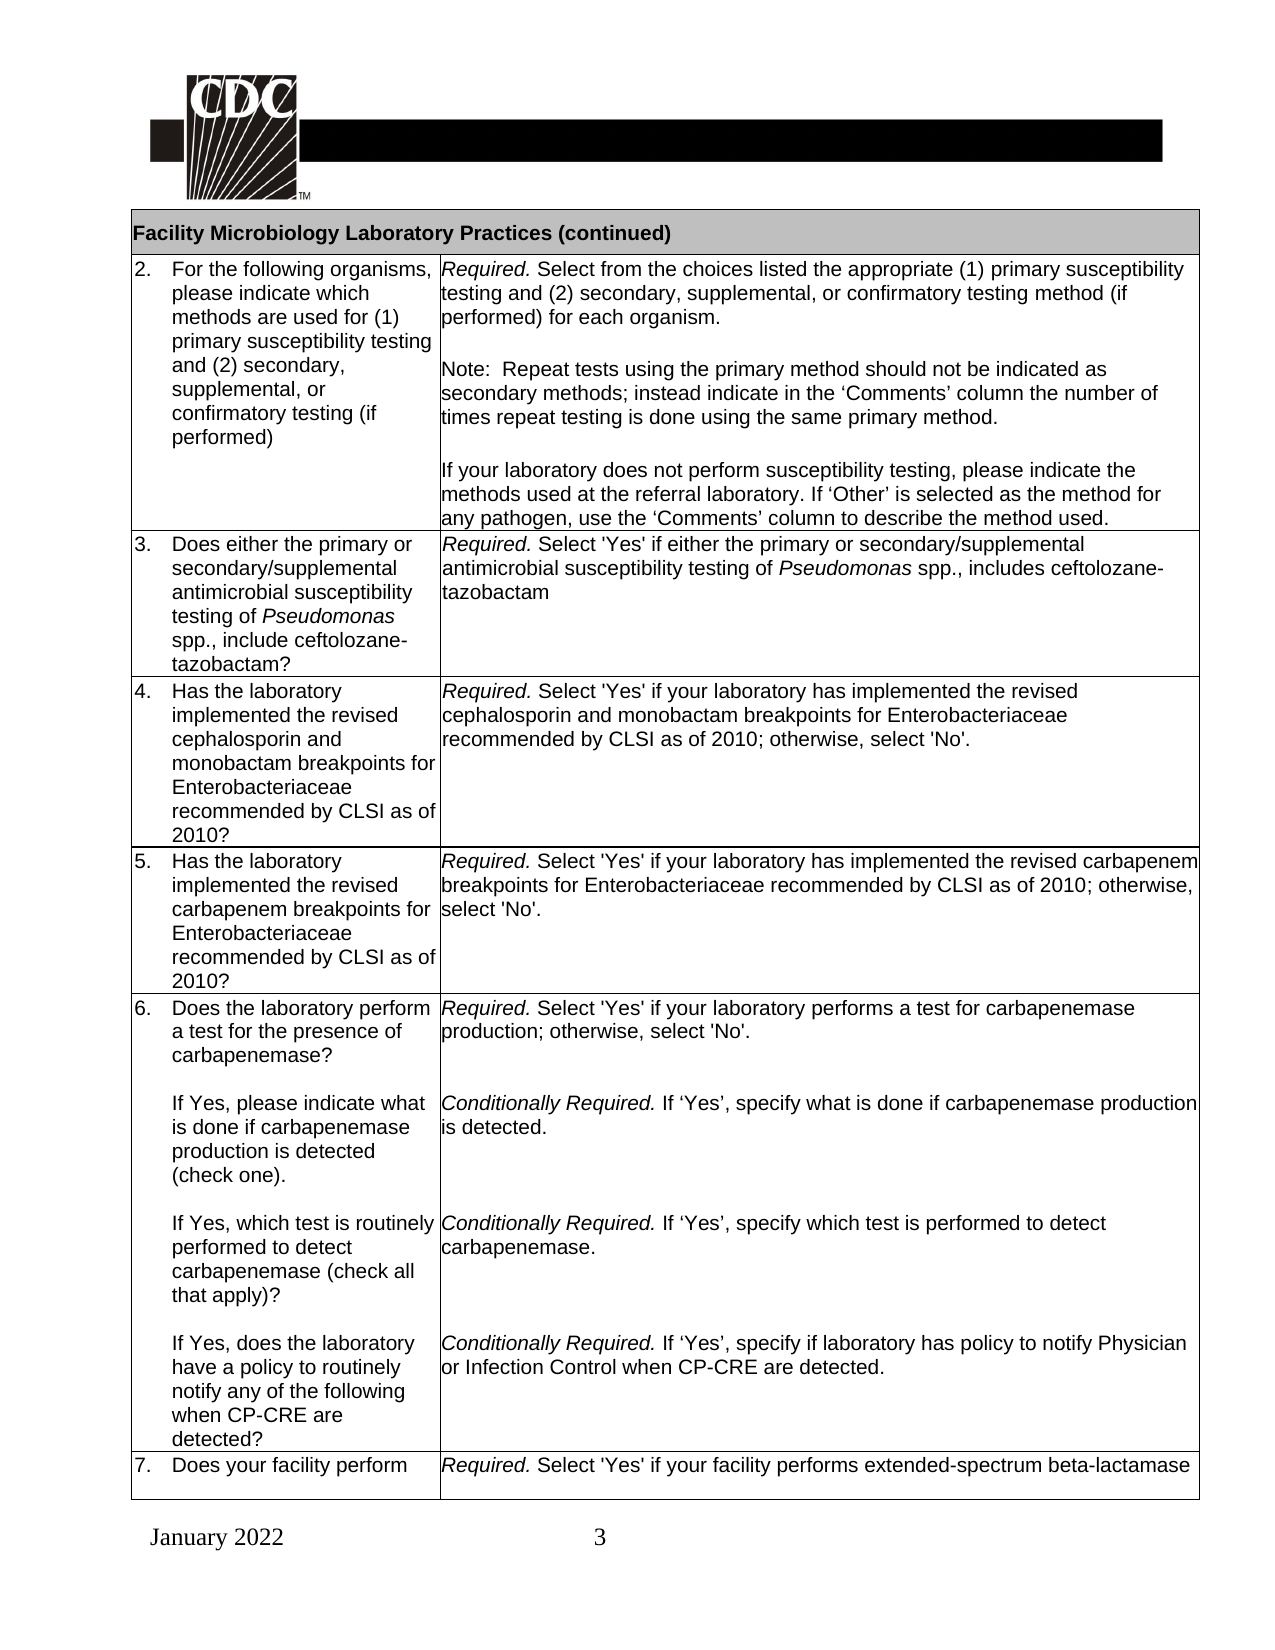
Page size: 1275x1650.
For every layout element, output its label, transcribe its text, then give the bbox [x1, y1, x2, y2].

table_cell Has the laboratory implemented the revised carbapenem breakpoints for Enterobacteriaceae recommended by CLSI as of 2010? [132, 848, 440, 993]
table_cell Does either the primary or secondary/supplemental antimicrobial susceptibility testing of Pseudomonas spp., include ceftolozane-tazobactam? [132, 531, 440, 676]
table_cell Does the laboratory perform a test for the presence of carbapenemase? If Yes, please indicate what is done if carbapenemase production is detected (check one). If Yes, which test is routinely performed to detect carbapenemase (check all that apply)? If Yes, does the laboratory have a policy to routinely notify any of the following when CP-CRE are detected? [132, 994, 440, 1451]
picture [150, 75, 1163, 209]
table_cell Required. Select from the choices listed the appropriate (1) primary susceptibility testing and (2) secondary, supplemental, or confirmatory testing method (if performed) for each organism. Note: Repeat tests using the primary method should not be indicated as secondary methods; instead indicate in the ‘Comments’ column the number of times repeat testing is done using the same primary method. If your laboratory does not perform susceptibility testing, please indicate the methods used at the referral laboratory. If ‘Other’ is selected as the method for any pathogen, use the ‘Comments’ column to describe the method used. [441, 255, 1199, 530]
table_cell Required. Select 'Yes' if your laboratory performs a test for carbapenemase production; otherwise, select 'No'. Conditionally Required. If ‘Yes’, specify what is done if carbapenemase production is detected. Conditionally Required. If ‘Yes’, specify which test is performed to detect carbapenemase. Conditionally Required. If ‘Yes’, specify if laboratory has policy to notify Physician or Infection Control when CP-CRE are detected. [441, 994, 1199, 1451]
table_cell Has the laboratory implemented the revised cephalosporin and monobactam breakpoints for Enterobacteriaceae recommended by CLSI as of 2010? [132, 677, 440, 846]
table_cell Required. Select 'Yes' if your laboratory has implemented the revised carbapenem breakpoints for Enterobacteriaceae recommended by CLSI as of 2010; otherwise, select 'No'. [441, 848, 1199, 993]
table_cell Required. Select 'Yes' if your laboratory has implemented the revised cephalosporin and monobactam breakpoints for Enterobacteriaceae recommended by CLSI as of 2010; otherwise, select 'No'. [441, 677, 1199, 846]
table_header Facility Microbiology Laboratory Practices (continued) [132, 210, 1199, 254]
table_cell Required. Select 'Yes' if either the primary or secondary/supplemental antimicrobial susceptibility testing of Pseudomonas spp., includes ceftolozane-tazobactam [441, 531, 1199, 676]
table_cell For the following organisms, please indicate which methods are used for (1) primary susceptibility testing and (2) secondary, supplemental, or confirmatory testing (if performed) [132, 255, 440, 530]
